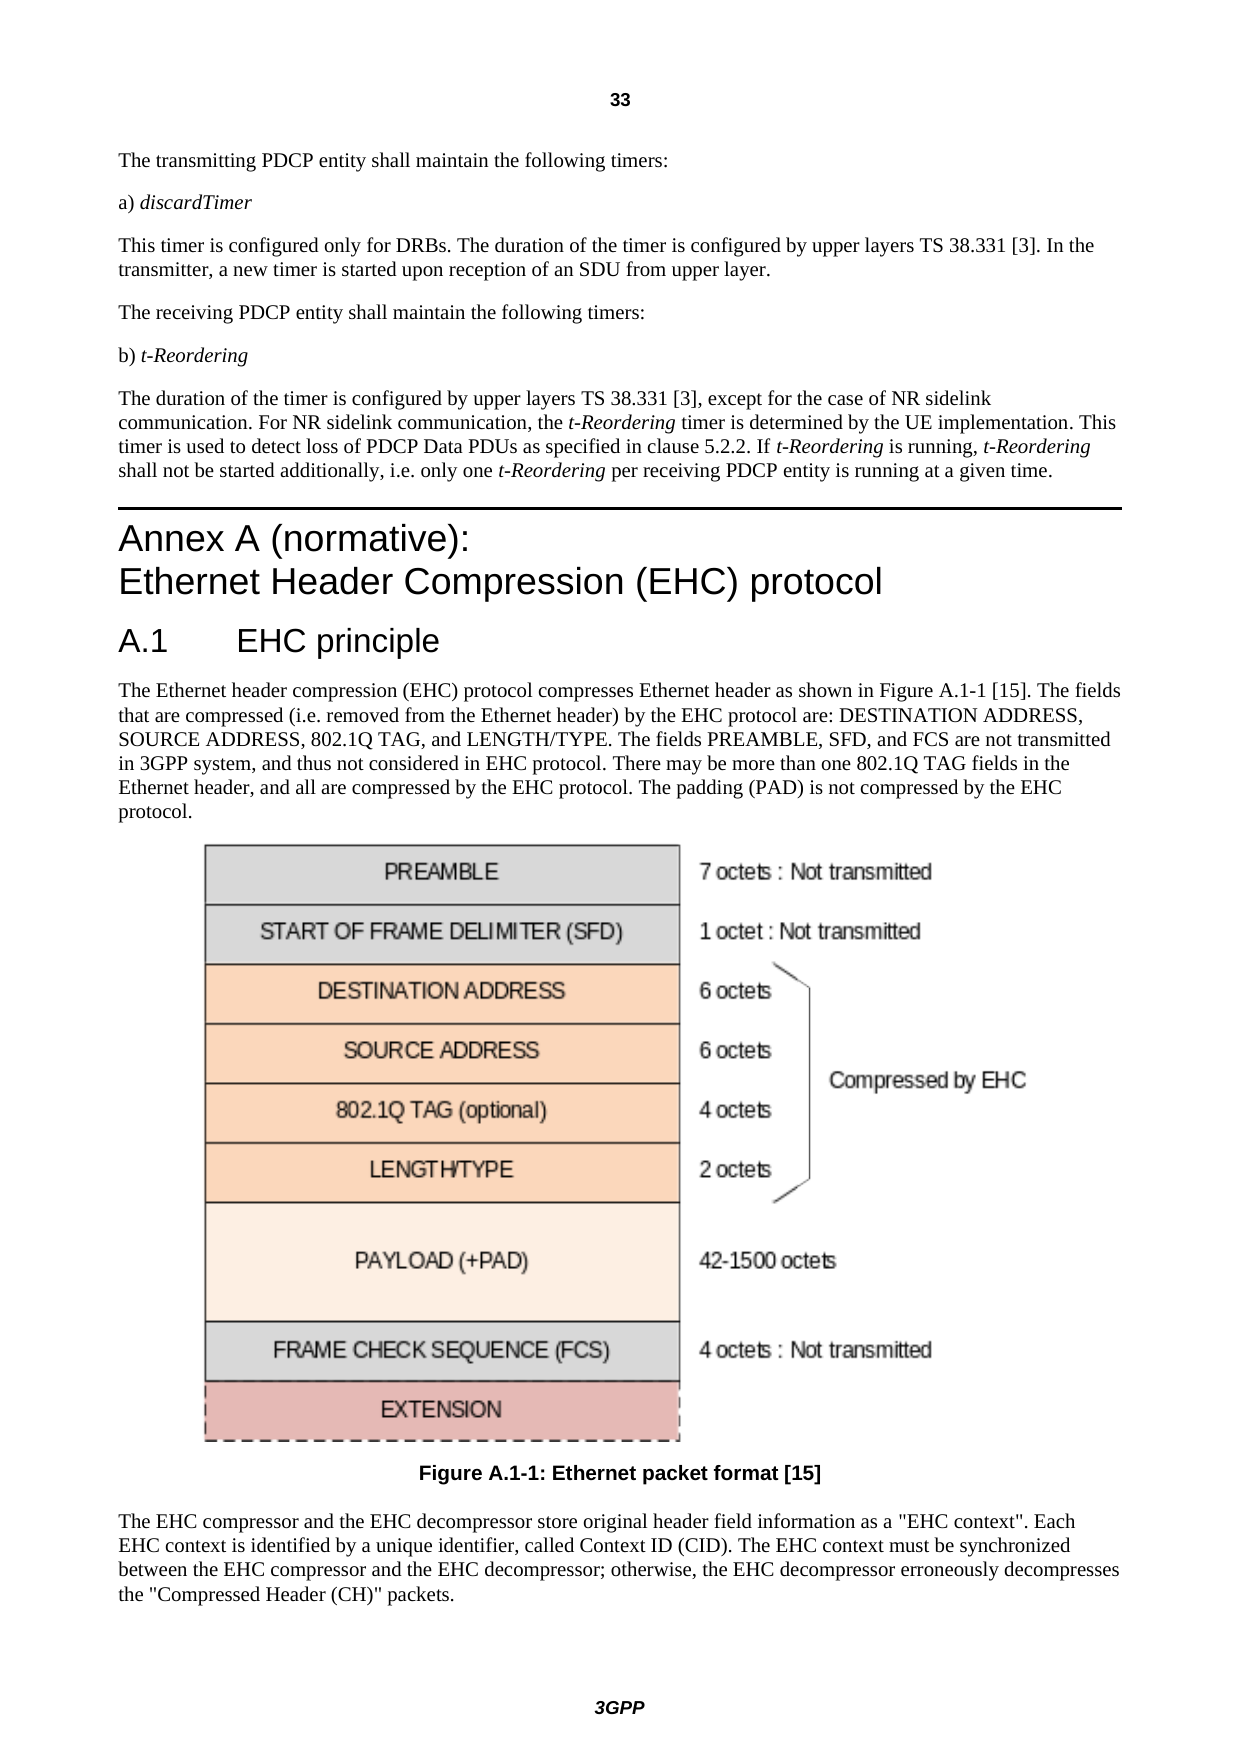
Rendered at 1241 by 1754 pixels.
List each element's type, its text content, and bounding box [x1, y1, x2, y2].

text The duration of the timer is configured by upper layers TS 38.331 [3], except for the case of NR sidelink communication. For NR sidelink communication, the t-Reordering timer is determined by the UE implementation. This timer is used to detect loss of PDCP Data PDUs as specified in clause 5.2.2. If t-Reordering is running, t-Reordering shall not be started additionally, i.e. only one t-Reordering per receiving PDCP entity is running at a given time. [118, 386, 1122, 482]
text b) t-Reordering [118, 343, 1122, 367]
subtitle A.1 EHC principle [118, 621, 1122, 660]
text The EHC compressor and the EHC decompressor store original header field information as a "EHC context". Each EHC context is identified by a unique identifier, called Context ID (CID). The EHC context must be synchronized between the EHC compressor and the EHC decompressor; otherwise, the EHC decompressor erroneously decompresses the "Compressed Header (CH)" packets. [118, 1509, 1122, 1606]
text The transmitting PDCP entity shall maintain the following timers: [118, 147, 1122, 172]
text This timer is configured only for DRBs. The duration of the timer is configured by upper layers TS 38.331 [3]. In the transmitter, a new timer is started upon reception of an SDU from upper layer. [118, 233, 1122, 281]
text a) discardTimer [118, 190, 1122, 214]
text The receiving PDCP entity shall maintain the following timers: [118, 300, 1122, 324]
text The Ethernet header compression (EHC) protocol compresses Ethernet header as shown in Figure A.1-1 [15]. The fields that are compressed (i.e. removed from the Ethernet header) by the EHC protocol are: DESTINATION ADDRESS, SOURCE ADDRESS, 802.1Q TAG, and LENGTH/TYPE. The fields PREAMBLE, SFD, and FCS are not transmitted in 3GPP system, and thus not considered in EHC protocol. There may be more than one 802.1Q TAG fields in the Ethernet header, and all are compressed by the EHC protocol. The padding (PAD) is not compressed by the EHC protocol. [118, 678, 1122, 823]
subtitle Annex A (normative): Ethernet Header Compression (EHC) protocol [118, 510, 1122, 602]
text Figure A.1-1: Ethernet packet format [15] [118, 1460, 1122, 1484]
